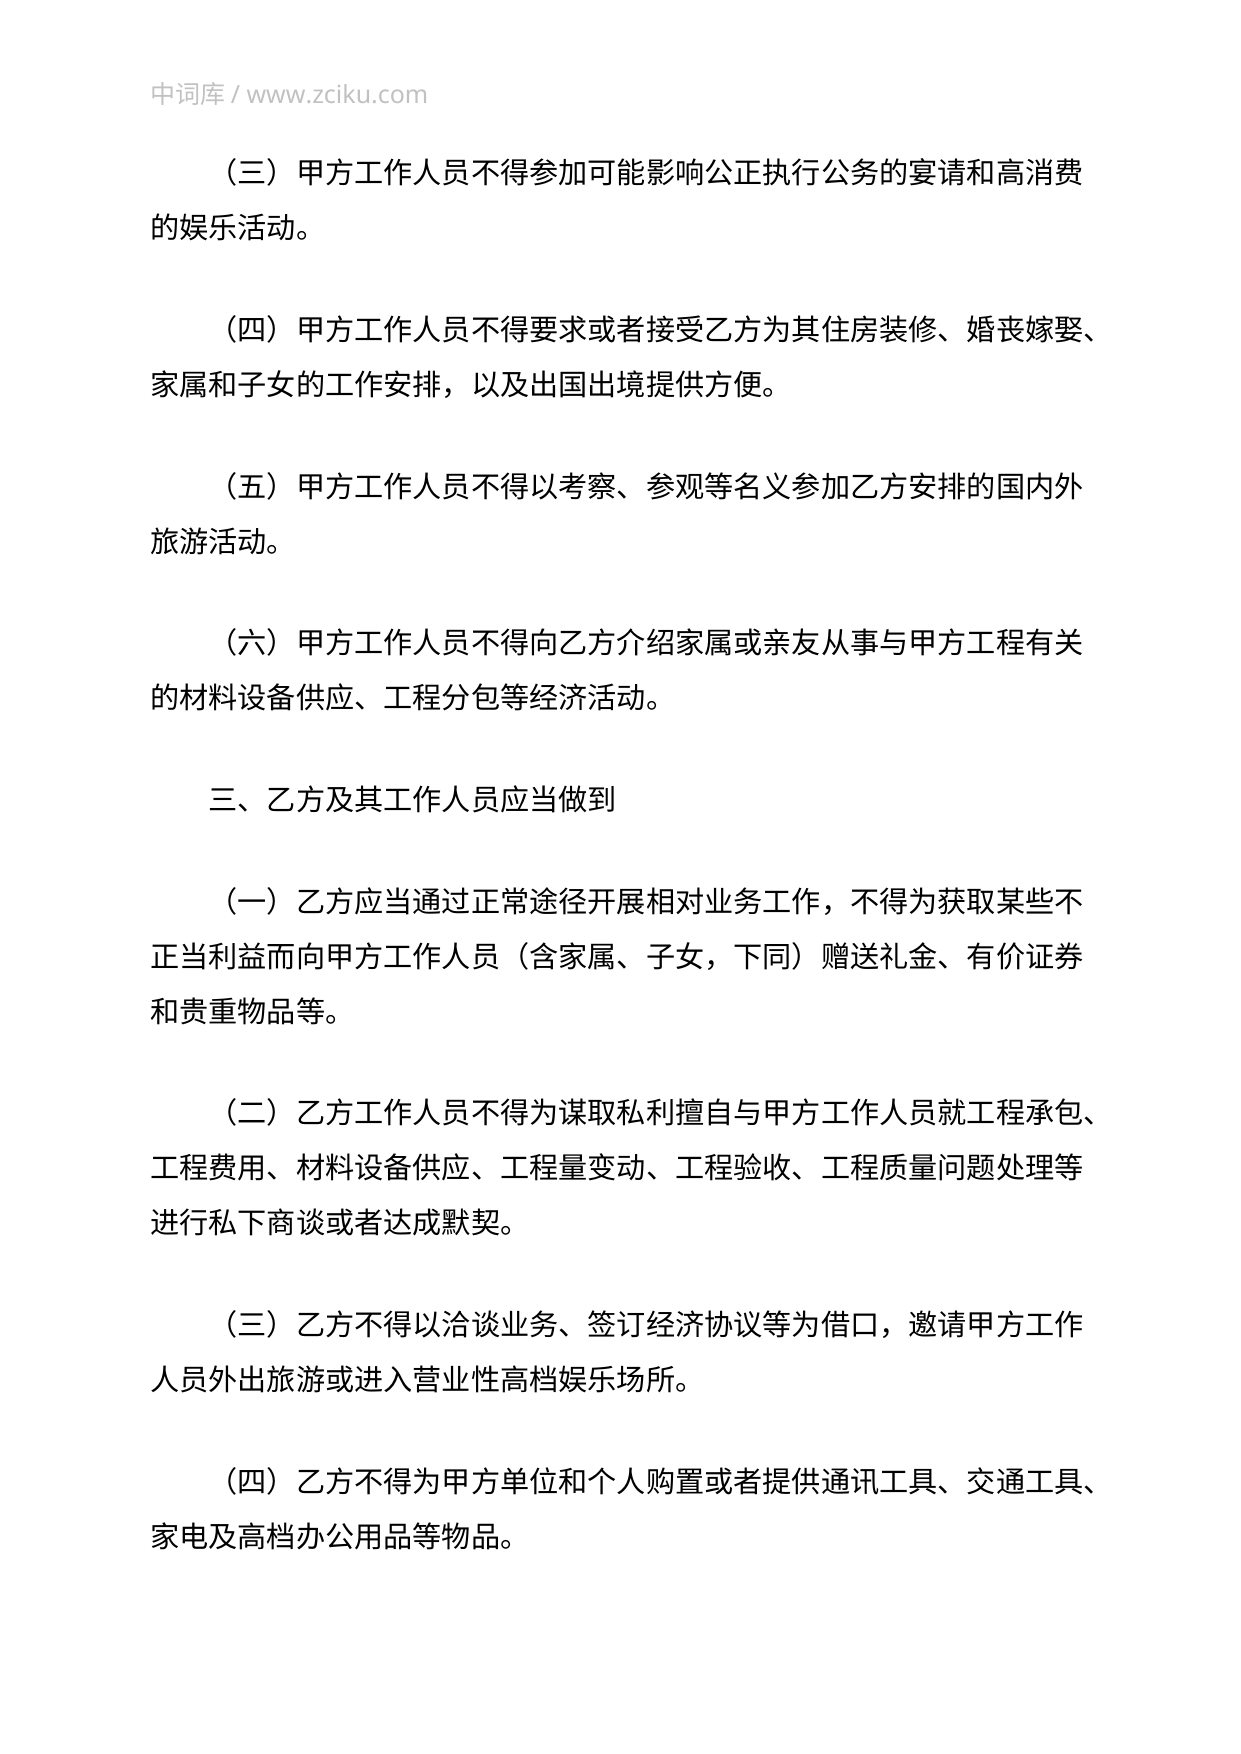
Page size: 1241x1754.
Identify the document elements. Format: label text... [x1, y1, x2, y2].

text （三）乙方不得以洽谈业务、签订经济协议等为借口，邀请甲方工作人员外出旅游或进入营业性高档娱乐场所。 [150, 1302, 1090, 1399]
text （四）甲方工作人员不得要求或者接受乙方为其住房装修、婚丧嫁娶、家属和子女的工作安排，以及出国出境提供方便。 [150, 307, 1090, 404]
text （五）甲方工作人员不得以考察、参观等名义参加乙方安排的国内外旅游活动。 [150, 463, 1090, 561]
text （一）乙方应当通过正常途径开展相对业务工作，不得为获取某些不正当利益而向甲方工作人员（含家属、子女，下同）赠送礼金、有价证券和贵重物品等。 [150, 878, 1090, 1031]
text （四）乙方不得为甲方单位和个人购置或者提供通讯工具、交通工具、家电及高档办公用品等物品。 [150, 1458, 1090, 1555]
text （三）甲方工作人员不得参加可能影响公正执行公务的宴请和高消费的娱乐活动。 [150, 150, 1090, 247]
text 三、乙方及其工作人员应当做到 [150, 777, 1090, 819]
text （二）乙方工作人员不得为谋取私利擅自与甲方工作人员就工程承包、工程费用、材料设备供应、工程量变动、工程验收、工程质量问题处理等进行私下商谈或者达成默契。 [150, 1090, 1090, 1242]
text （六）甲方工作人员不得向乙方介绍家属或亲友从事与甲方工程有关的材料设备供应、工程分包等经济活动。 [150, 620, 1090, 717]
